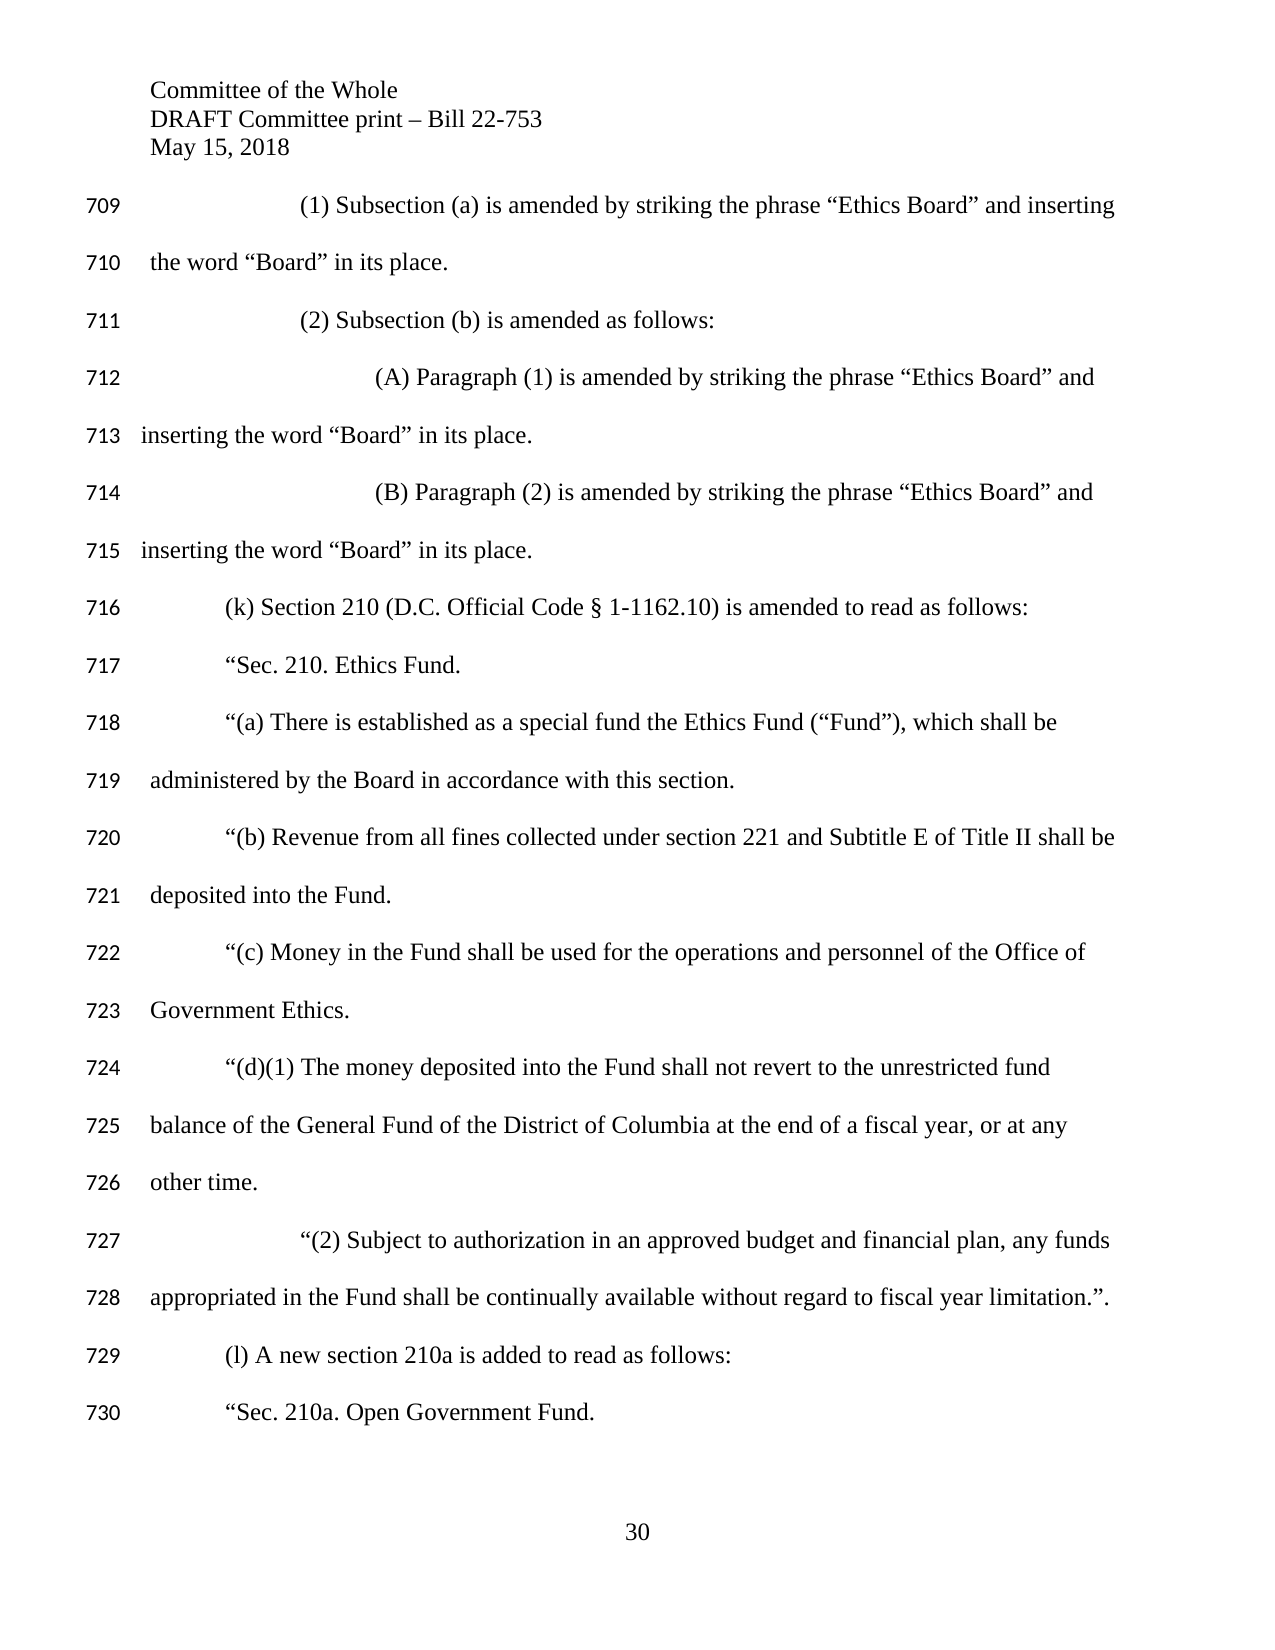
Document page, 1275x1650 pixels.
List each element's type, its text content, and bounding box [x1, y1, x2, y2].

text (2) Subsection (b) is amended as follows: [150, 305, 1125, 334]
text “(2) Subject to authorization in an approved budget and financial plan, any funds appropriated in the Fund shall be continually available without regard to fiscal year limitation.”. [150, 1225, 1125, 1311]
text “Sec. 210a. Open Government Fund. [150, 1397, 1125, 1426]
text (l) A new section 210a is added to read as follows: [150, 1340, 1125, 1369]
text (B) Paragraph (2) is amended by striking the phrase “Ethics Board” and inserting the word “Board” in its place. [141, 477, 1125, 564]
text (1) Subsection (a) is amended by striking the phrase “Ethics Board” and inserting the word “Board” in its place. [150, 190, 1125, 276]
text “(d)(1) The money deposited into the Fund shall not revert to the unrestricted fund balance of the General Fund of the District of Columbia at the end of a fiscal year, or at any other time. [150, 1052, 1125, 1196]
text (k) Section 210 (D.C. Official Code § 1-1162.10) is amended to read as follows: [150, 592, 1125, 621]
text “Sec. 210. Ethics Fund. [150, 650, 1125, 679]
text (A) Paragraph (1) is amended by striking the phrase “Ethics Board” and inserting the word “Board” in its place. [141, 362, 1125, 449]
text “(a) There is established as a special fund the Ethics Fund (“Fund”), which shall be administered by the Board in accordance with this section. [150, 707, 1125, 794]
text “(b) Revenue from all fines collected under section 221 and Subtitle E of Title II shall be deposited into the Fund. [150, 822, 1125, 909]
text “(c) Money in the Fund shall be used for the operations and personnel of the Office of Government Ethics. [150, 937, 1125, 1024]
